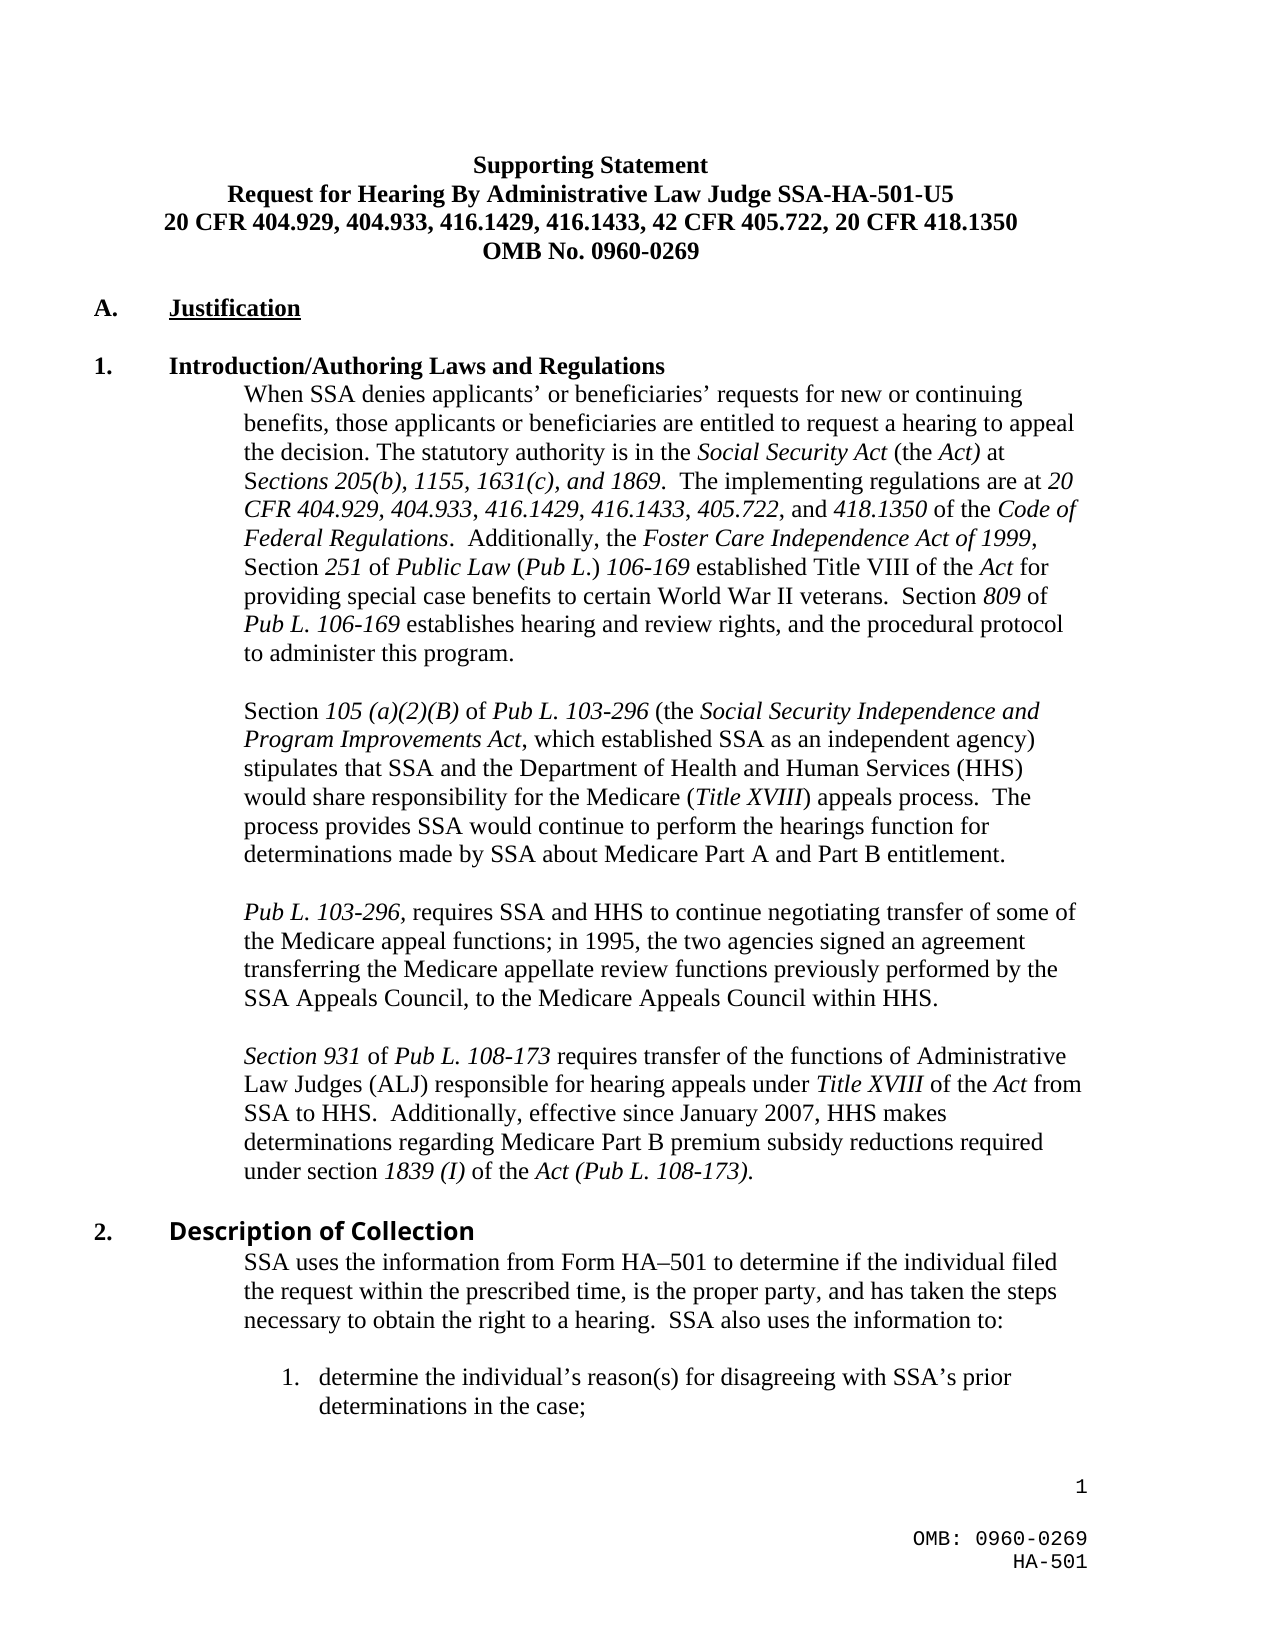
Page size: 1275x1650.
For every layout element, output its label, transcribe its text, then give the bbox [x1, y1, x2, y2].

list Description of Collection [94, 1213, 1087, 1247]
list determine the individual’s reason(s) for disagreeing with SSA’s prior determinations in the case; [281, 1362, 1087, 1420]
list Introduction/Authoring Laws and Regulations [94, 351, 1087, 379]
text When SSA denies applicants’ or beneficiaries’ requests for new or continuing benefits, those applicants or beneficiaries are entitled to request a hearing to appeal the decision. The statutory authority is in the Social Security Act (the Act) at Sections 205(b), 1155, 1631(c), and 1869. The implementing regulations are at 20 CFR 404.929, 404.933, 416.1429, 416.1433, 405.722, and 418.1350 of the Code of Federal Regulations. Additionally, the Foster Care Independence Act of 1999, Section 251 of Public Law (Pub L.) 106-169 established Title VIII of the Act for providing special case benefits to certain World War II veterans. Section 809 of Pub L. 106-169 establishes hearing and review rights, and the procedural protocol to administer this program. [244, 379, 1087, 667]
subtitle OMB No. 0960-0269 [94, 236, 1087, 265]
text Section 931 of Pub L. 108-173 requires transfer of the functions of Administrative Law Judges (ALJ) responsible for hearing appeals under Title XVIII of the Act from SSA to HHS. Additionally, effective since January 2007, HHS makes determinations regarding Medicare Part B premium subsidy reductions required under section 1839 (I) of the Act (Pub L. 108-173). [244, 1041, 1087, 1184]
subtitle Supporting Statement [94, 150, 1087, 179]
list SSA uses the information from Form HA–501 to determine if the individual filed the request within the prescribed time, is the proper party, and has taken the steps necessary to obtain the right to a hearing. SSA also uses the information to: [244, 1247, 1087, 1334]
subtitle Request for Hearing By Administrative Law Judge SSA-HA-501-U5 [94, 179, 1087, 207]
subtitle 20 CFR 404.929, 404.933, 416.1429, 416.1433, 42 CFR 405.722, 20 CFR 418.1350 [94, 207, 1087, 236]
text Pub L. 103-296, requires SSA and HHS to continue negotiating transfer of some of the Medicare appeal functions; in 1995, the two agencies signed an agreement transferring the Medicare appellate review functions previously performed by the SSA Appeals Council, to the Medicare Appeals Council within HHS. [244, 897, 1087, 1012]
text A. Justification [94, 293, 1087, 322]
text Section 105 (a)(2)(B) of Pub L. 103-296 (the Social Security Independence and Program Improvements Act, which established SSA as an independent agency) stipulates that SSA and the Department of Health and Human Services (HHS) would share responsibility for the Medicare (Title XVIII) appeals process. The process provides SSA would continue to perform the hearings function for determinations made by SSA about Medicare Part A and Part B entitlement. [244, 696, 1087, 868]
